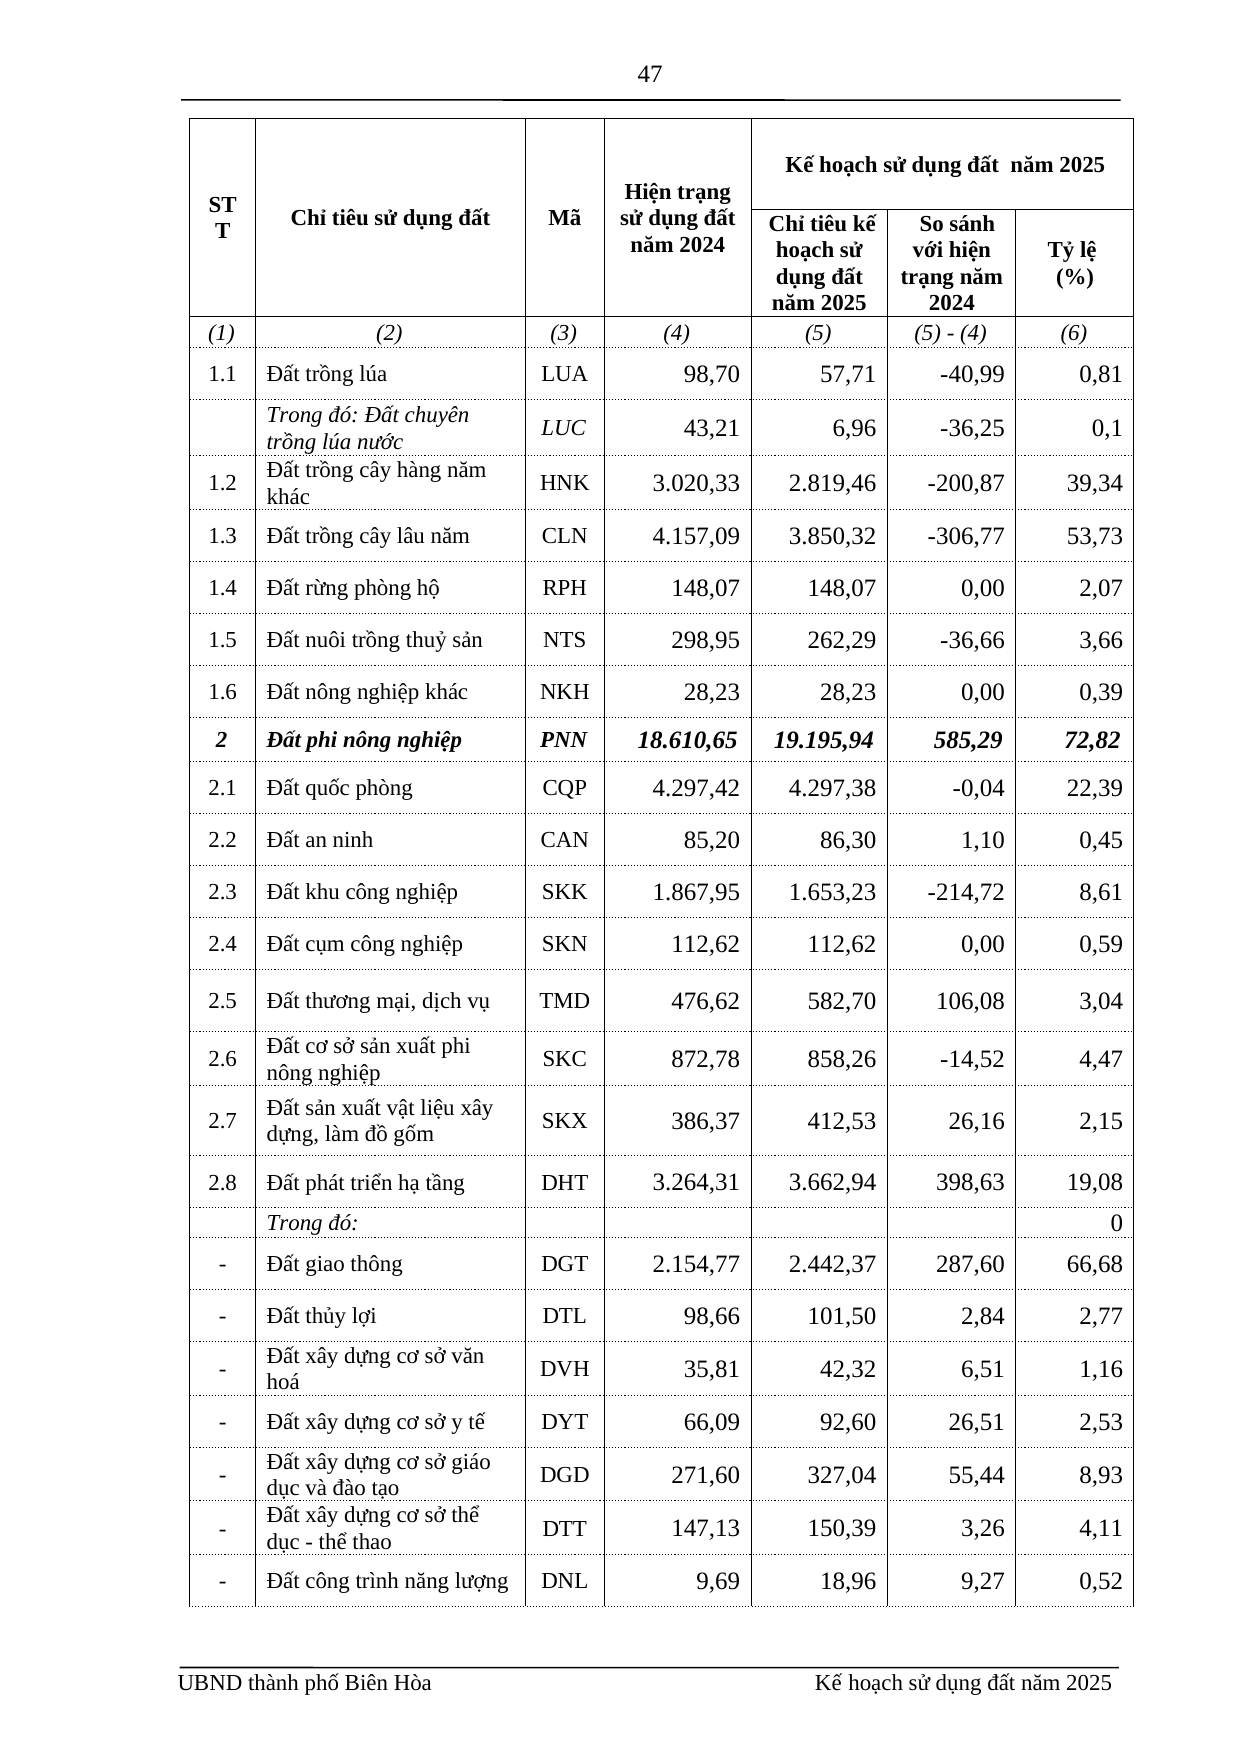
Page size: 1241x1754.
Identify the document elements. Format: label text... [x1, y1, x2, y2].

table_cell Đất rừng phòng hộ [256, 561, 525, 613]
table_cell 4.297,42 [605, 761, 751, 813]
table_cell CAN [526, 813, 604, 865]
table_cell 2,15 [1016, 1085, 1133, 1155]
table_cell 3.020,33 [605, 455, 751, 509]
table_cell (5) [752, 317, 887, 347]
table_cell (1) [190, 317, 255, 347]
table_cell 0,52 [1016, 1554, 1133, 1606]
table_cell 55,44 [888, 1447, 1015, 1500]
table_cell 287,60 [888, 1237, 1015, 1289]
table_cell 148,07 [752, 561, 887, 613]
table_cell 66,09 [605, 1395, 751, 1447]
table_cell Đất nuôi trồng thuỷ sản [256, 613, 525, 665]
table_cell 1.2 [190, 455, 255, 509]
table_cell - [190, 1500, 255, 1554]
table_cell NKH [526, 665, 604, 717]
table_cell 150,39 [752, 1500, 887, 1554]
table_cell 101,50 [752, 1289, 887, 1341]
table_cell RPH [526, 561, 604, 613]
table_cell -306,77 [888, 509, 1015, 561]
table_cell 412,53 [752, 1085, 887, 1155]
table_cell 2.6 [190, 1031, 255, 1085]
table_cell 2.1 [190, 761, 255, 813]
table_cell Đất trồng cây hàng năm khác [256, 455, 525, 509]
table_cell Đất cơ sở sản xuất phi nông nghiệp [256, 1031, 525, 1085]
table_cell DHT [526, 1155, 604, 1207]
table_cell SKN [526, 917, 604, 969]
table_cell DVH [526, 1341, 604, 1395]
table_cell 2.442,37 [752, 1237, 887, 1289]
table_cell 19,08 [1016, 1155, 1133, 1207]
table_cell DNL [526, 1554, 604, 1606]
table_cell 2 [190, 717, 255, 761]
table_cell 398,63 [888, 1155, 1015, 1207]
table_cell 2.7 [190, 1085, 255, 1155]
table_cell 28,23 [605, 665, 751, 717]
table_cell (2) [256, 317, 525, 347]
table_cell [605, 1207, 751, 1237]
table_cell 1.6 [190, 665, 255, 717]
table_cell 386,37 [605, 1085, 751, 1155]
table_cell 0,00 [888, 665, 1015, 717]
table_cell DTT [526, 1500, 604, 1554]
table_cell Đất xây dựng cơ sở thể dục - thể thao [256, 1500, 525, 1554]
table_cell DTL [526, 1289, 604, 1341]
table_cell 4.297,38 [752, 761, 887, 813]
table_cell 1.653,23 [752, 865, 887, 917]
table_cell 2,07 [1016, 561, 1133, 613]
table_cell (3) [526, 317, 604, 347]
table_cell Trong đó: [256, 1207, 525, 1237]
table_cell 0,81 [1016, 347, 1133, 399]
table_cell 0 [1016, 1207, 1133, 1237]
table_cell NTS [526, 613, 604, 665]
table_cell 0,1 [1016, 399, 1133, 455]
table_cell Đất nông nghiệp khác [256, 665, 525, 717]
table_cell 86,30 [752, 813, 887, 865]
table_cell 1.3 [190, 509, 255, 561]
table_cell 2.8 [190, 1155, 255, 1207]
table_cell [888, 1207, 1015, 1237]
table_cell Đất trồng lúa [256, 347, 525, 399]
table_cell DYT [526, 1395, 604, 1447]
table_cell 3,26 [888, 1500, 1015, 1554]
table_cell Đất phát triển hạ tầng [256, 1155, 525, 1207]
table_cell 327,04 [752, 1447, 887, 1500]
table_cell Tỷ lệ (%) [1016, 210, 1133, 316]
table_cell 22,39 [1016, 761, 1133, 813]
table_cell 1.4 [190, 561, 255, 613]
table_cell [190, 399, 255, 455]
table_cell 0,00 [888, 917, 1015, 969]
table_cell 0,59 [1016, 917, 1133, 969]
table_cell 476,62 [605, 969, 751, 1031]
table_cell -36,66 [888, 613, 1015, 665]
table_cell -36,25 [888, 399, 1015, 455]
table_header Kế hoạch sử dụng đất năm 2025 [752, 119, 1133, 209]
table_cell PNN [526, 717, 604, 761]
table_cell 147,13 [605, 1500, 751, 1554]
table_cell Đất cụm công nghiệp [256, 917, 525, 969]
table_header Hiện trạng sử dụng đất năm 2024 [605, 119, 751, 316]
table_cell 858,26 [752, 1031, 887, 1085]
table_cell 35,81 [605, 1341, 751, 1395]
table_cell 3,66 [1016, 613, 1133, 665]
table_cell -40,99 [888, 347, 1015, 399]
table_cell 4,47 [1016, 1031, 1133, 1085]
table_cell 3.850,32 [752, 509, 887, 561]
table_cell 2,53 [1016, 1395, 1133, 1447]
table_cell 0,39 [1016, 665, 1133, 717]
table_cell So sánh với hiện trạng năm 2024 [888, 210, 1015, 316]
table_cell Đất an ninh [256, 813, 525, 865]
table_cell [752, 1207, 887, 1237]
table_cell 2.154,77 [605, 1237, 751, 1289]
table_cell - [190, 1237, 255, 1289]
table_cell 39,34 [1016, 455, 1133, 509]
table_cell 85,20 [605, 813, 751, 865]
table_cell 1,10 [888, 813, 1015, 865]
table_cell 582,70 [752, 969, 887, 1031]
table_cell (5) - (4) [888, 317, 1015, 347]
table_cell 6,96 [752, 399, 887, 455]
table_cell 66,68 [1016, 1237, 1133, 1289]
table_cell 9,27 [888, 1554, 1015, 1606]
table_cell TMD [526, 969, 604, 1031]
table_cell Đất giao thông [256, 1237, 525, 1289]
table_cell Trong đó: Đất chuyên trồng lúa nước [256, 399, 525, 455]
table_cell [190, 1207, 255, 1237]
table_cell - [190, 1289, 255, 1341]
table_cell -214,72 [888, 865, 1015, 917]
table_cell [526, 1207, 604, 1237]
table_cell 0,45 [1016, 813, 1133, 865]
table_cell 53,73 [1016, 509, 1133, 561]
table_cell Đất phi nông nghiệp [256, 717, 525, 761]
table_cell 26,16 [888, 1085, 1015, 1155]
table_cell - [190, 1447, 255, 1500]
table_cell 0,00 [888, 561, 1015, 613]
table_cell 262,29 [752, 613, 887, 665]
table_cell 4.157,09 [605, 509, 751, 561]
table_cell 2.819,46 [752, 455, 887, 509]
table_cell 92,60 [752, 1395, 887, 1447]
table_cell Đất thương mại, dịch vụ [256, 969, 525, 1031]
table_cell 3.264,31 [605, 1155, 751, 1207]
table_cell 98,66 [605, 1289, 751, 1341]
table_cell Đất công trình năng lượng [256, 1554, 525, 1606]
table_cell 3,04 [1016, 969, 1133, 1031]
table_cell CQP [526, 761, 604, 813]
table_cell 57,71 [752, 347, 887, 399]
table_cell -14,52 [888, 1031, 1015, 1085]
table_cell Đất thủy lợi [256, 1289, 525, 1341]
table_cell -200,87 [888, 455, 1015, 509]
table_cell LUC [526, 399, 604, 455]
table_header STT [190, 119, 255, 316]
table_cell DGT [526, 1237, 604, 1289]
table_cell Đất xây dựng cơ sở văn hoá [256, 1341, 525, 1395]
table_cell Đất trồng cây lâu năm [256, 509, 525, 561]
table_cell 26,51 [888, 1395, 1015, 1447]
table_cell Chỉ tiêu kế hoạch sử dụng đất năm 2025 [752, 210, 887, 316]
table_cell 148,07 [605, 561, 751, 613]
table_cell SKC [526, 1031, 604, 1085]
table_cell - [190, 1341, 255, 1395]
table_cell 1,16 [1016, 1341, 1133, 1395]
table_cell 1.1 [190, 347, 255, 399]
table_cell 9,69 [605, 1554, 751, 1606]
table_cell 2.4 [190, 917, 255, 969]
table_cell 1.867,95 [605, 865, 751, 917]
table_cell 8,93 [1016, 1447, 1133, 1500]
table_cell 1.5 [190, 613, 255, 665]
table_cell LUA [526, 347, 604, 399]
table_cell - [190, 1554, 255, 1606]
table_cell Đất quốc phòng [256, 761, 525, 813]
table_cell 106,08 [888, 969, 1015, 1031]
table_cell Đất xây dựng cơ sở giáo dục và đào tạo [256, 1447, 525, 1500]
table_cell Đất khu công nghiệp [256, 865, 525, 917]
table_cell 2.3 [190, 865, 255, 917]
table_cell 18.610,65 [605, 717, 751, 761]
table_cell (6) [1016, 317, 1133, 347]
table_cell 112,62 [752, 917, 887, 969]
table_cell 2,84 [888, 1289, 1015, 1341]
table_cell HNK [526, 455, 604, 509]
table_cell SKX [526, 1085, 604, 1155]
table_cell - [190, 1395, 255, 1447]
table_cell 112,62 [605, 917, 751, 969]
table_cell 298,95 [605, 613, 751, 665]
table_cell 8,61 [1016, 865, 1133, 917]
table_header Mã [526, 119, 604, 316]
table_cell 2.5 [190, 969, 255, 1031]
table_cell 19.195,94 [752, 717, 887, 761]
table_cell 872,78 [605, 1031, 751, 1085]
table_cell 6,51 [888, 1341, 1015, 1395]
table_cell 28,23 [752, 665, 887, 717]
table_cell 98,70 [605, 347, 751, 399]
table_cell 271,60 [605, 1447, 751, 1500]
table_cell 43,21 [605, 399, 751, 455]
table_cell DGD [526, 1447, 604, 1500]
table_cell CLN [526, 509, 604, 561]
table_cell 4,11 [1016, 1500, 1133, 1554]
table_cell 2,77 [1016, 1289, 1133, 1341]
table_cell 72,82 [1016, 717, 1133, 761]
table_cell SKK [526, 865, 604, 917]
table_cell (4) [605, 317, 751, 347]
table_cell Đất xây dựng cơ sở y tế [256, 1395, 525, 1447]
table_cell 585,29 [888, 717, 1015, 761]
table_header Chỉ tiêu sử dụng đất [256, 119, 525, 316]
table_cell 42,32 [752, 1341, 887, 1395]
table_cell 3.662,94 [752, 1155, 887, 1207]
table_cell 18,96 [752, 1554, 887, 1606]
table_cell -0,04 [888, 761, 1015, 813]
table_cell Đất sản xuất vật liệu xây dựng, làm đồ gốm [256, 1085, 525, 1155]
table_cell 2.2 [190, 813, 255, 865]
